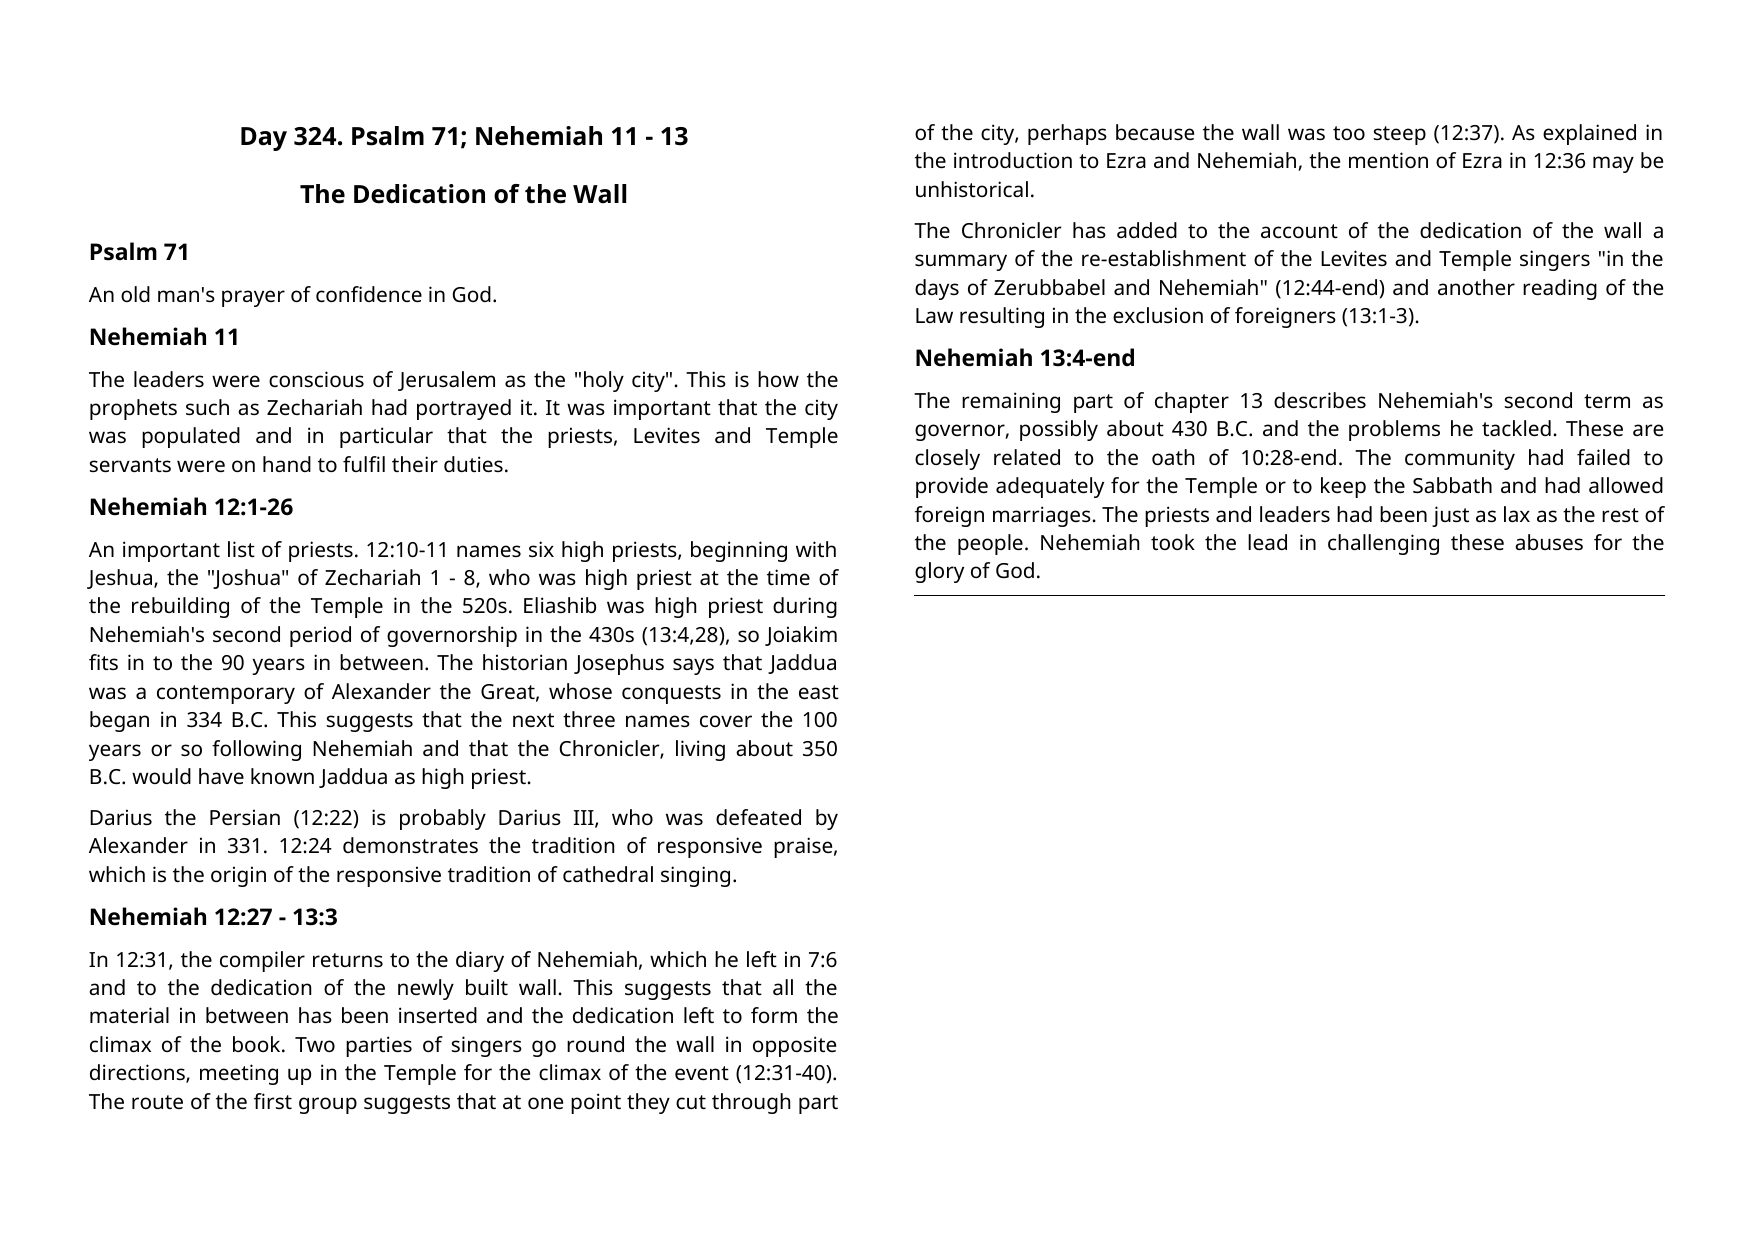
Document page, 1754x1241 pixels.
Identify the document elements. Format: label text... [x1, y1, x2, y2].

text Darius the Persian (12:22) is probably Darius III, who was defeated by Alexander in 331. 12:24 demonstrates the tradition of responsive praise, which is the origin of the responsive tradition of cathedral singing. [89, 803, 839, 888]
text Day 324. Psalm 71; Nehemiah 11 - 13 [89, 118, 839, 152]
text An important list of priests. 12:10-11 names six high priests, beginning with Jeshua, the "Joshua" of Zechariah 1 - 8, who was high priest at the time of the rebuilding of the Temple in the 520s. Eliashib was high priest during Nehemiah's second period of governorship in the 430s (13:4,28), so Joiakim fits in to the 90 years in between. The historian Josephus says that Jaddua was a contemporary of Alexander the Great, whose conquests in the east began in 334 B.C. This suggests that the next three names cover the 100 years or so following Nehemiah and that the Chronicler, living about 350 B.C. would have known Jaddua as high priest. [89, 535, 839, 791]
text Nehemiah 11 [89, 321, 839, 352]
text The Chronicler has added to the account of the dedication of the wall a summary of the re-establishment of the Levites and Temple singers "in the days of Zerubbabel and Nehemiah" (12:44-end) and another reading of the Law resulting in the exclusion of foreigners (13:1-3). [914, 216, 1665, 330]
text The Dedication of the Wall [89, 177, 839, 211]
text An old man's prayer of confidence in God. [89, 280, 839, 308]
text Nehemiah 12:1-26 [89, 491, 839, 522]
text The leaders were conscious of Jerusalem as the "holy city". This is how the prophets such as Zechariah had portrayed it. It was important that the city was populated and in particular that the priests, Levites and Temple servants were on hand to fulfil their duties. [89, 365, 839, 478]
text Nehemiah 12:27 - 13:3 [89, 901, 839, 932]
text In 12:31, the compiler returns to the diary of Nehemiah, which he left in 7:6 and to the dedication of the newly built wall. This suggests that all the material in between has been inserted and the dedication left to form the climax of the book. Two parties of singers go round the wall in opposite directions, meeting up in the Temple for the climax of the event (12:31-40). The route of the first group suggests that at one point they cut through part of the city, perhaps because the wall was too steep (12:37). As explained in the introduction to Ezra and Nehemiah, the mention of Ezra in 12:36 may be unhistorical. [914, 118, 1665, 203]
text Psalm 71 [89, 236, 839, 267]
text Nehemiah 13:4-end [914, 342, 1665, 373]
text The remaining part of chapter 13 describes Nehemiah's second term as governor, possibly about 430 B.C. and the problems he tackled. These are closely related to the oath of 10:28-end. The community had failed to provide adequately for the Temple or to keep the Sabbath and had allowed foreign marriages. The priests and leaders had been just as lax as the rest of the people. Nehemiah took the lead in challenging these abuses for the glory of God. [914, 386, 1665, 595]
text In 12:31, the compiler returns to the diary of Nehemiah, which he left in 7:6 and to the dedication of the newly built wall. This suggests that all the material in between has been inserted and the dedication left to form the climax of the book. Two parties of singers go round the wall in opposite directions, meeting up in the Temple for the climax of the event (12:31-40). The route of the first group suggests that at one point they cut through part of the city, perhaps because the wall was too steep (12:37). As explained in the introduction to Ezra and Nehemiah, the mention of Ezra in 12:36 may be unhistorical. [89, 945, 839, 1115]
